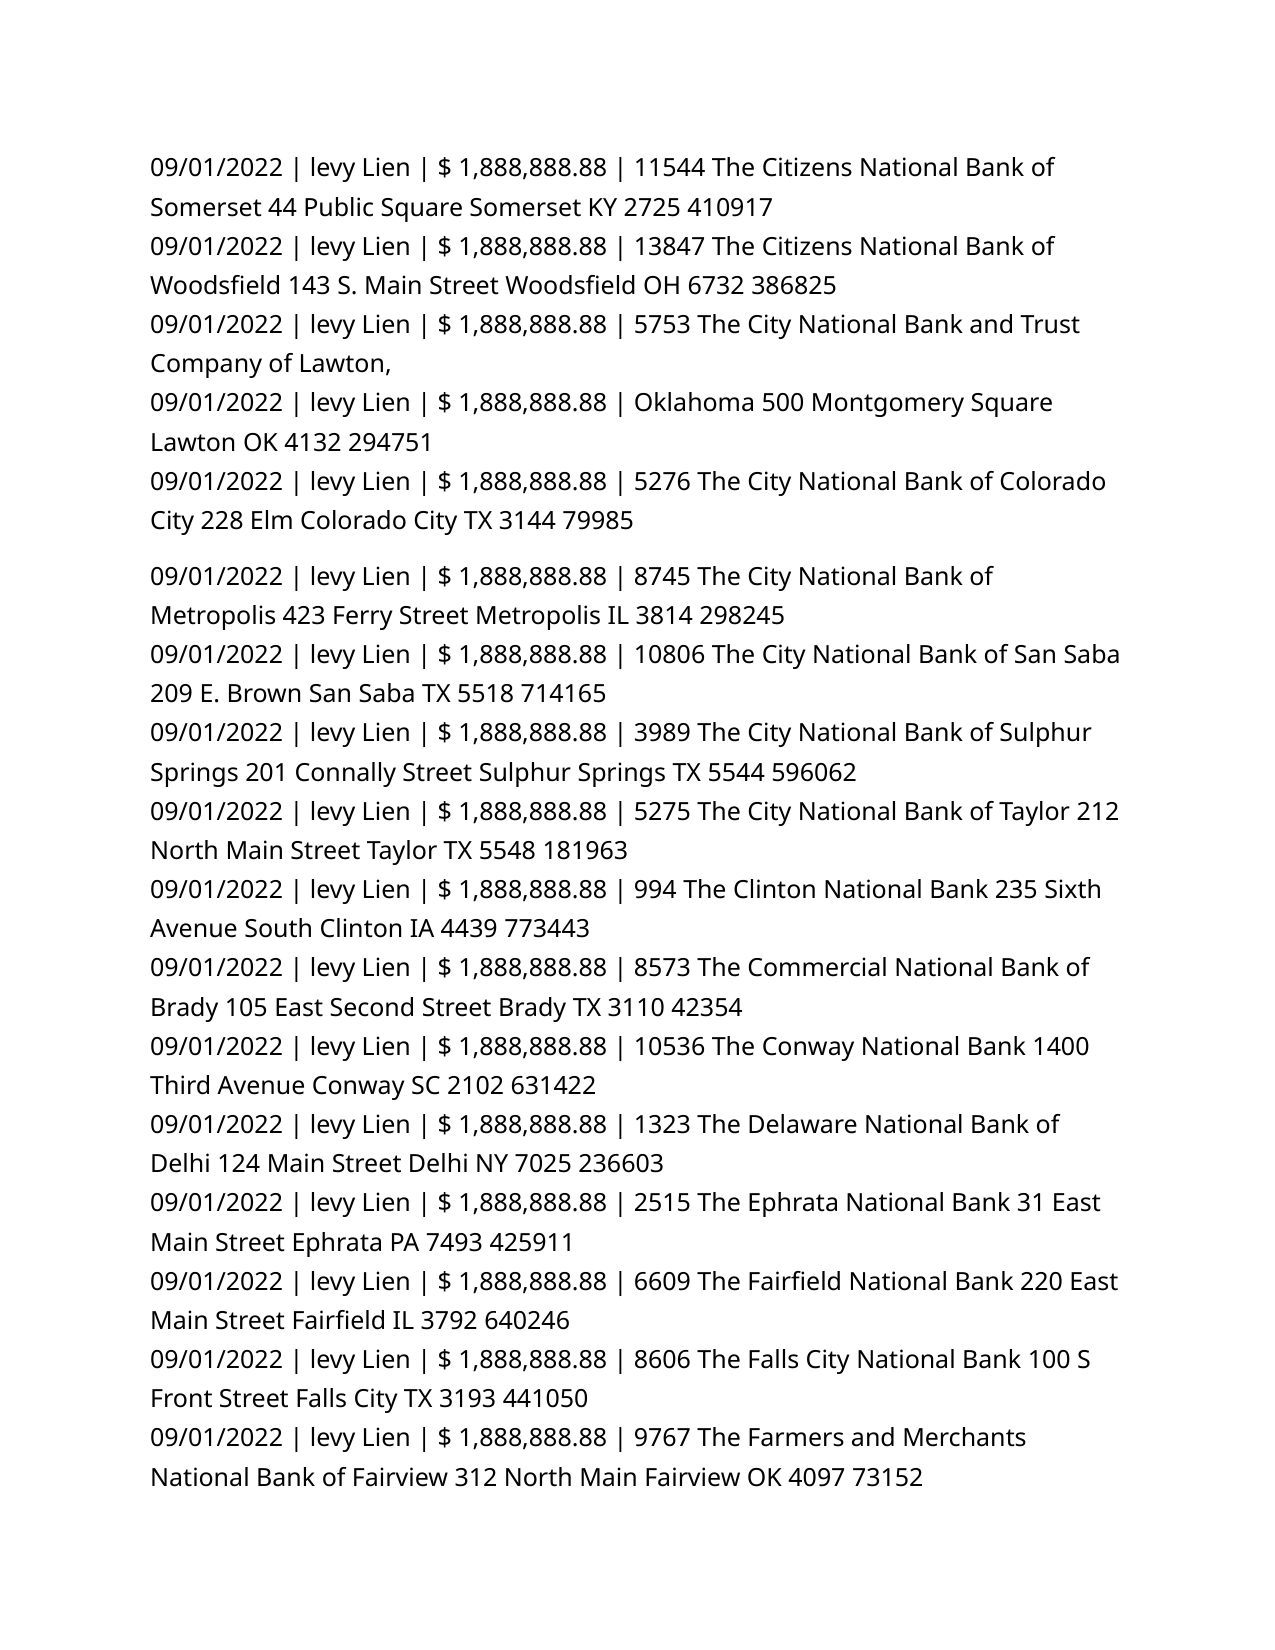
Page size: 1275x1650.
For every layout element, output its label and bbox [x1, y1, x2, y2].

text [150, 558, 1125, 1493]
text [150, 150, 1125, 537]
